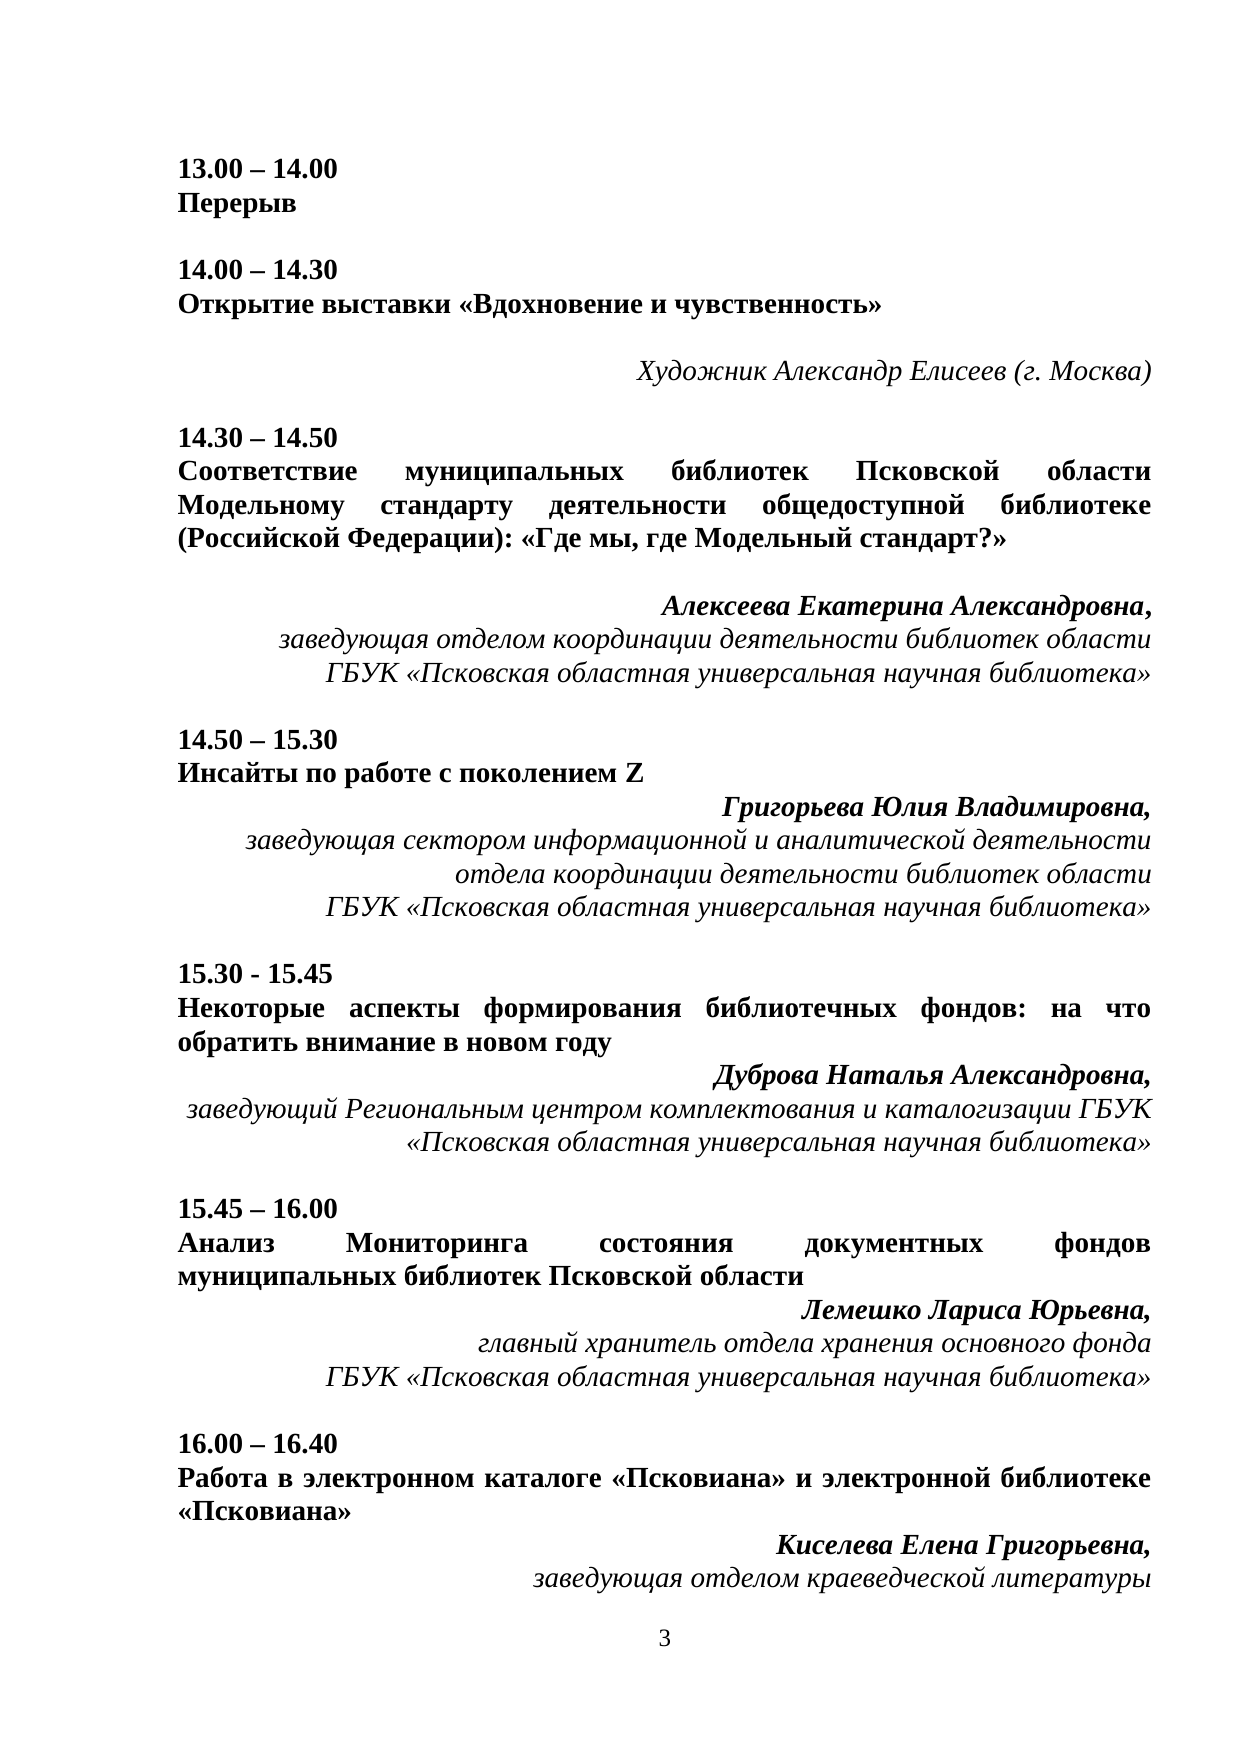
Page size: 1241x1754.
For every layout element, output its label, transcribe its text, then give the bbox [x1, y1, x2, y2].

text Художник Александр Елисеев (г. Москва) [177, 353, 1152, 386]
text Работа в электронном каталоге «Псковиана» и электронной библиотеке «Псковиана» [177, 1460, 1152, 1527]
text Григорьева Юлия Владимировна, [177, 789, 1152, 822]
list Лемешко Лариса Юрьевна, [177, 1292, 1152, 1326]
text Киселева Елена Григорьевна, [177, 1527, 1152, 1560]
text Перерыв [177, 185, 1152, 219]
text Анализ Мониторинга состояния документных фондов муниципальных библиотек Псковской области [177, 1225, 1152, 1292]
text 14.00 – 14.30 [177, 252, 1152, 286]
text 13.00 – 14.00 [177, 152, 1152, 185]
text 15.30 - 15.45 [177, 957, 1152, 990]
text Инсайты по работе с поколением Z [177, 755, 1152, 789]
text заведующий Региональным центром комплектования и каталогизации ГБУК «Псковская областная универсальная научная библиотека» [177, 1091, 1152, 1158]
text 16.00 – 16.40 [177, 1426, 1152, 1460]
text Некоторые аспекты формирования библиотечных фондов: на что обратить внимание в новом году [177, 990, 1152, 1057]
text заведующая отделом координации деятельности библиотек области [177, 621, 1152, 655]
text 15.45 – 16.00 [177, 1191, 1152, 1225]
text 14.30 – 14.50 [177, 420, 1152, 453]
text Алексеева Екатерина Александровна, [177, 588, 1152, 621]
text ГБУК «Псковская областная универсальная научная библиотека» [177, 655, 1152, 688]
text Открытие выставки «Вдохновение и чувственность» [177, 286, 1152, 319]
text Дуброва Наталья Александровна, [177, 1057, 1152, 1091]
text ГБУК «Псковская областная универсальная научная библиотека» [252, 1359, 1152, 1393]
text главный хранитель отдела хранения основного фонда [252, 1326, 1152, 1359]
text Соответствие муниципальных библиотек Псковской области Модельному стандарту деятельности общедоступной библиотеке (Российской Федерации): «Где мы, где Модельный стандарт?» [177, 453, 1152, 554]
text заведующая сектором информационной и аналитической деятельности отдела координации деятельности библиотек области [177, 822, 1152, 889]
text ГБУК «Псковская областная универсальная научная библиотека» [177, 889, 1152, 923]
text заведующая отделом краеведческой литературы [177, 1560, 1152, 1594]
text 14.50 – 15.30 [177, 722, 1152, 755]
